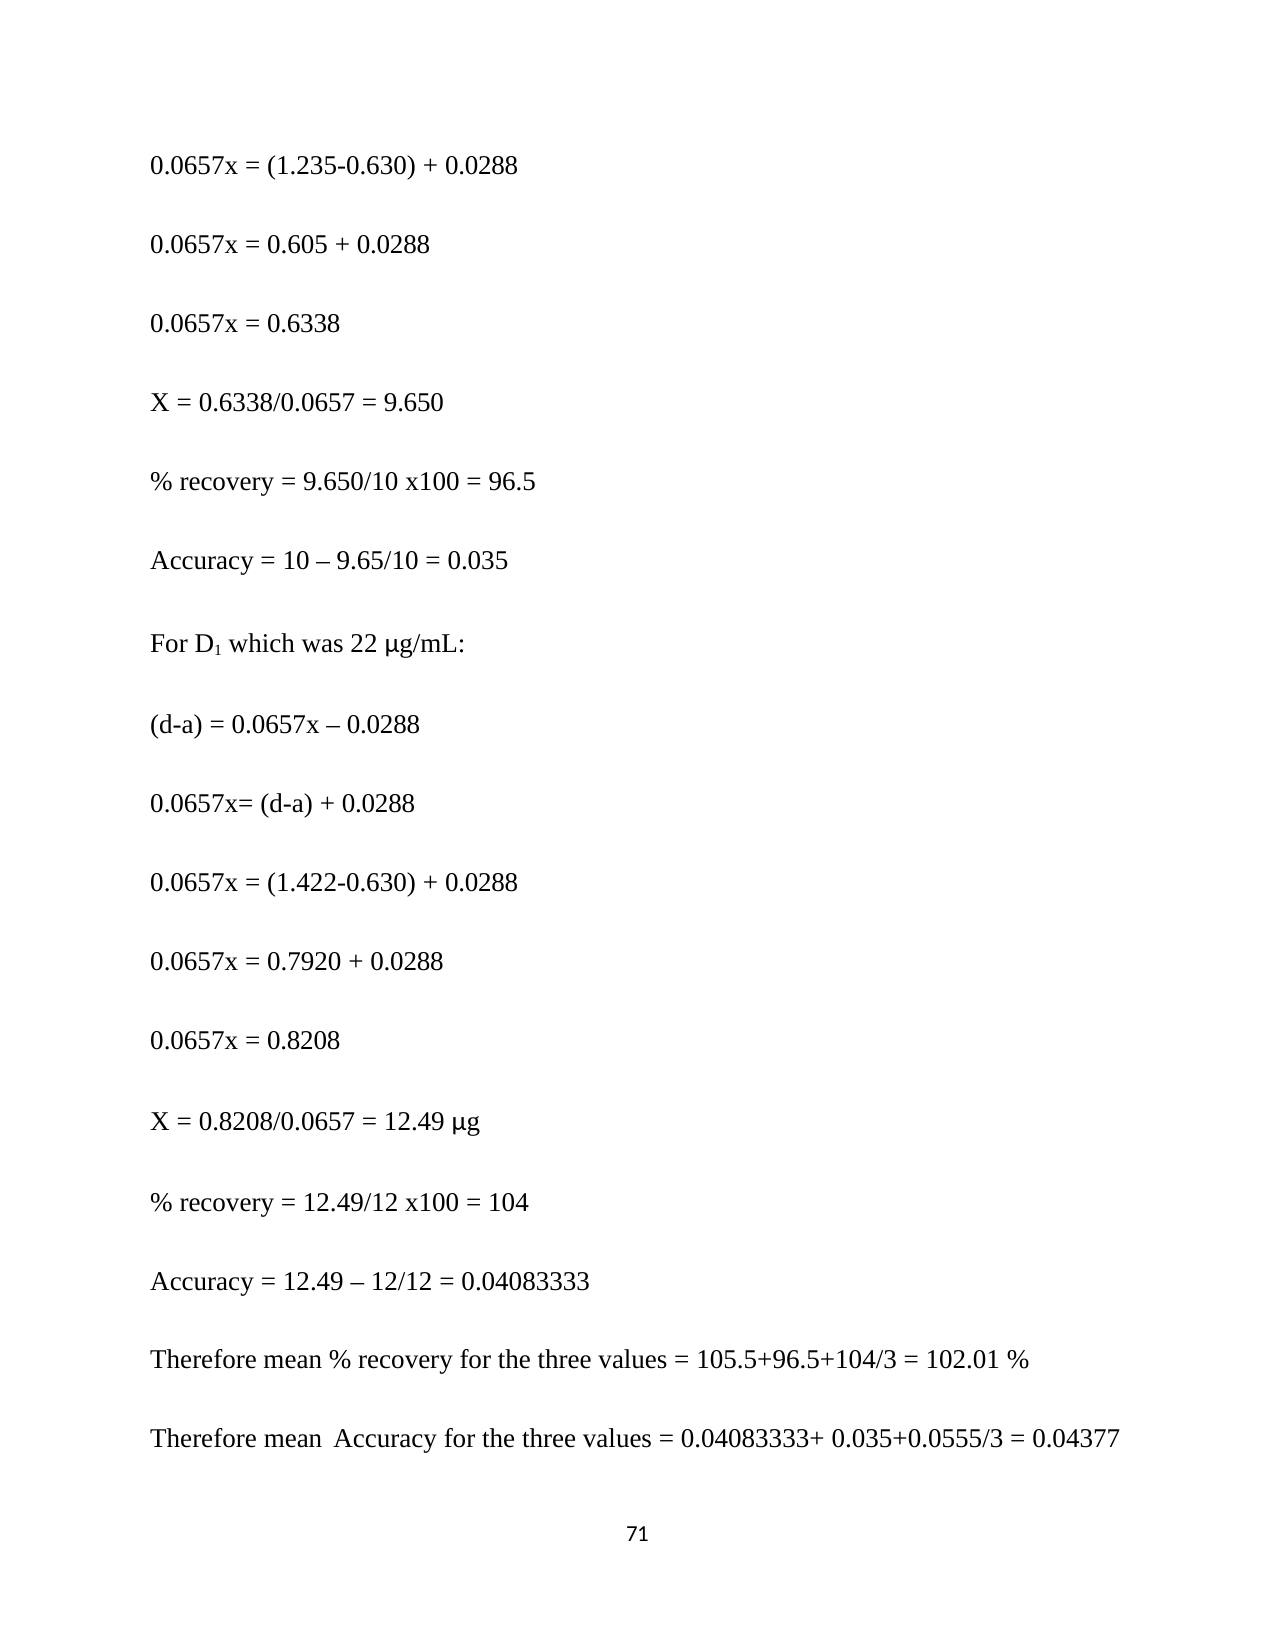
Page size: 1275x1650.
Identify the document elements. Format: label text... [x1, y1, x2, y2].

text 0.0657x = (1.235-0.630) + 0.0288 [150, 149, 1275, 180]
text 0.0657x = 0.6338 [150, 307, 1275, 338]
text 0.0657x = 0.8208 [150, 1024, 1275, 1055]
text 0.0657x = 0.7920 + 0.0288 [150, 945, 1275, 976]
text (d-a) = 0.0657x – 0.0288 [150, 711, 1275, 739]
text X = 0.6338/0.0657 = 9.650 [150, 386, 1275, 417]
text 0.0657x = (1.422-0.630) + 0.0288 [150, 866, 1275, 897]
text 0.0657x= (d-a) + 0.0288 [150, 787, 1275, 818]
text % recovery = 9.650/10 x100 = 96.5 Accuracy = 10 – 9.65/10 = 0.035 For D1 which was 22 μg/mL: [150, 465, 544, 659]
text 0.0657x = 0.605 + 0.0288 [150, 228, 1275, 259]
text % recovery = 12.49/12 x100 = 104 Accuracy = 12.49 – 12/12 = 0.04083333 [150, 1186, 596, 1296]
text X = 0.8208/0.0657 = 12.49 μg [150, 1104, 1275, 1137]
text Therefore mean % recovery for the three values = 105.5+96.5+104/3 = 102.01 % Therefore mean Accuracy for the three values = 0.04083333+ 0.035+0.0555/3 = 0.04377 [150, 1343, 1126, 1453]
